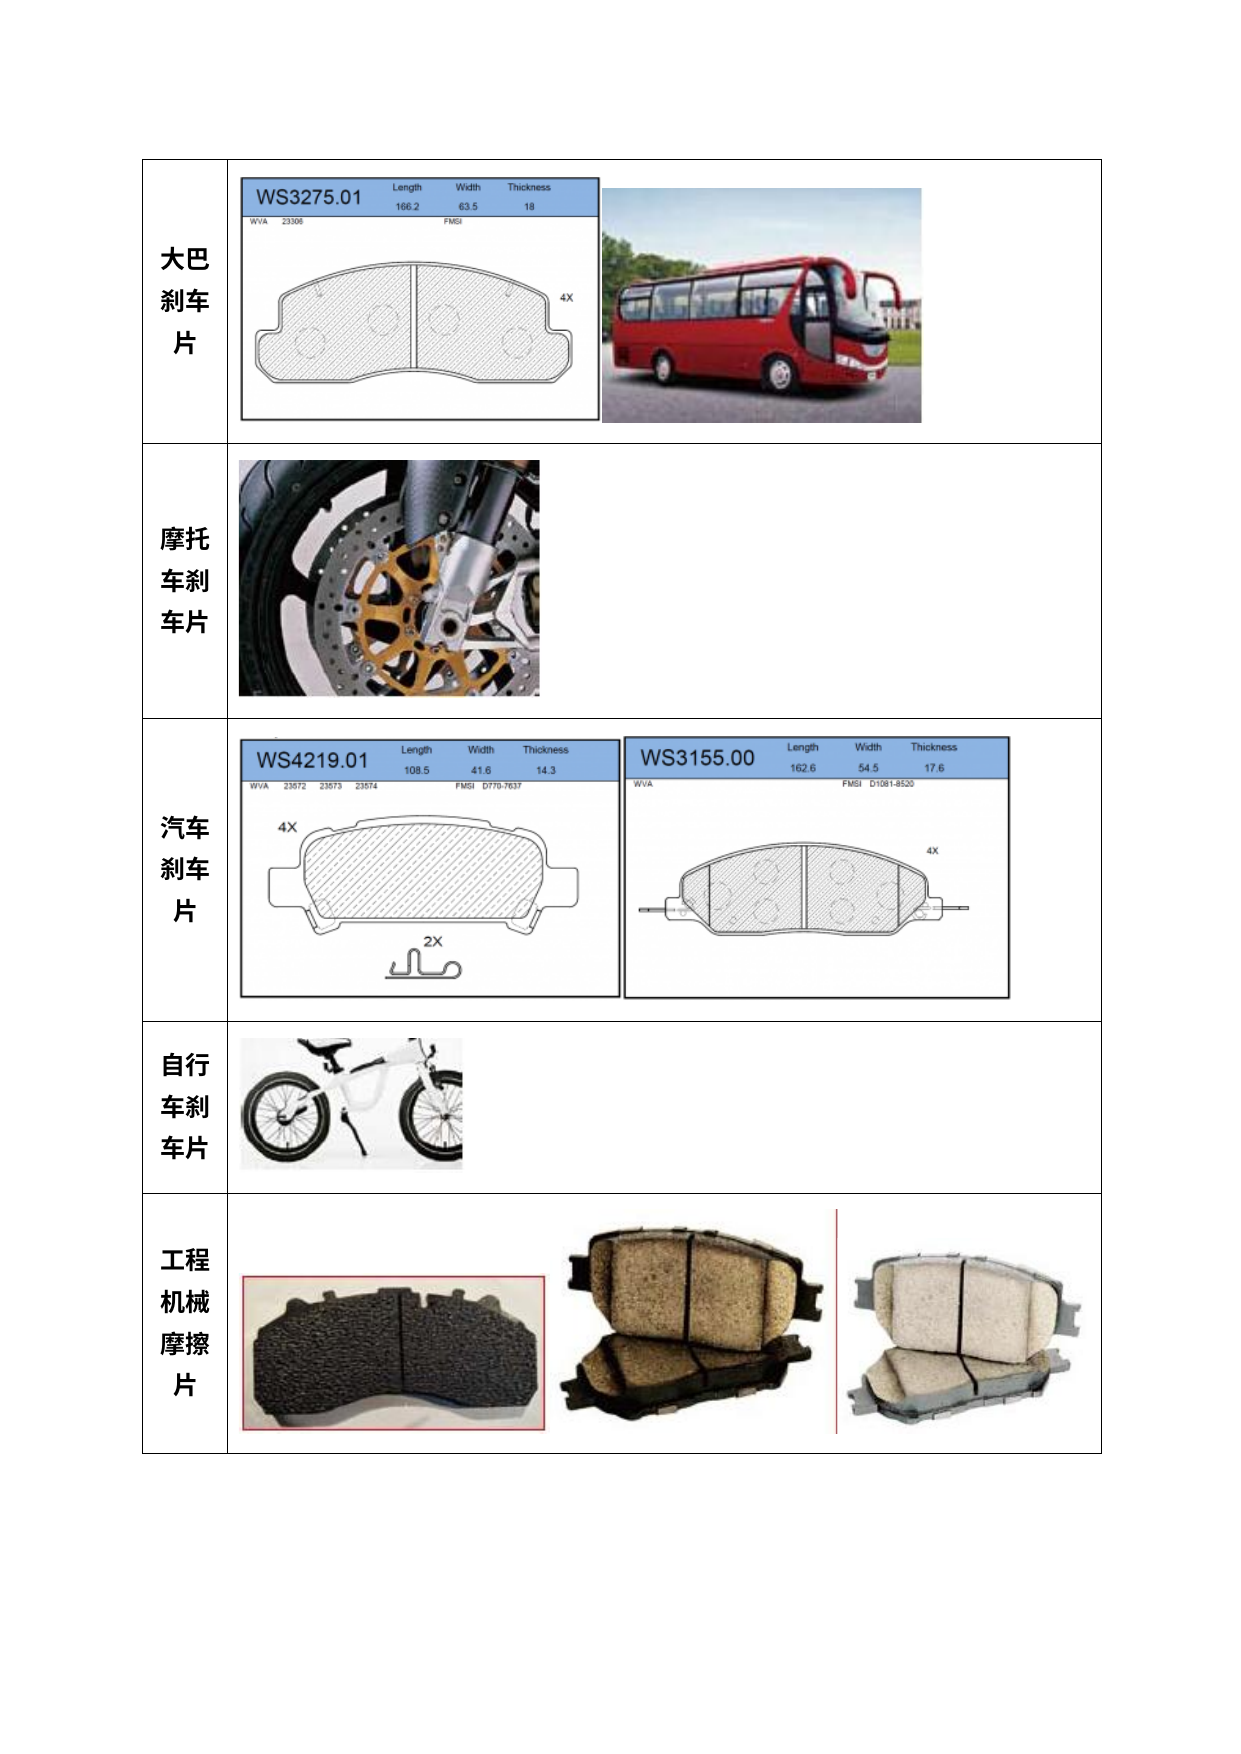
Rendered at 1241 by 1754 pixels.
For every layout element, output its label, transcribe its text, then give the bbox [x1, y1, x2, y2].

table_cell 自行车刹车片 [143, 1022, 227, 1192]
table_cell [228, 1194, 1101, 1453]
table_header [228, 160, 1101, 443]
picture [238, 1038, 469, 1173]
table_cell 工程机械摩擦片 [143, 1194, 227, 1453]
picture [238, 1209, 1087, 1434]
table_cell [228, 1022, 1101, 1192]
picture [238, 735, 1012, 1001]
table_cell 摩托车刹车片 [143, 444, 227, 718]
table_cell [228, 719, 1101, 1021]
table_cell [228, 444, 1101, 718]
table_cell 汽车刹车片 [143, 719, 227, 1021]
picture [238, 176, 924, 423]
picture [238, 460, 543, 698]
table_header 大巴刹车片 [143, 160, 227, 443]
